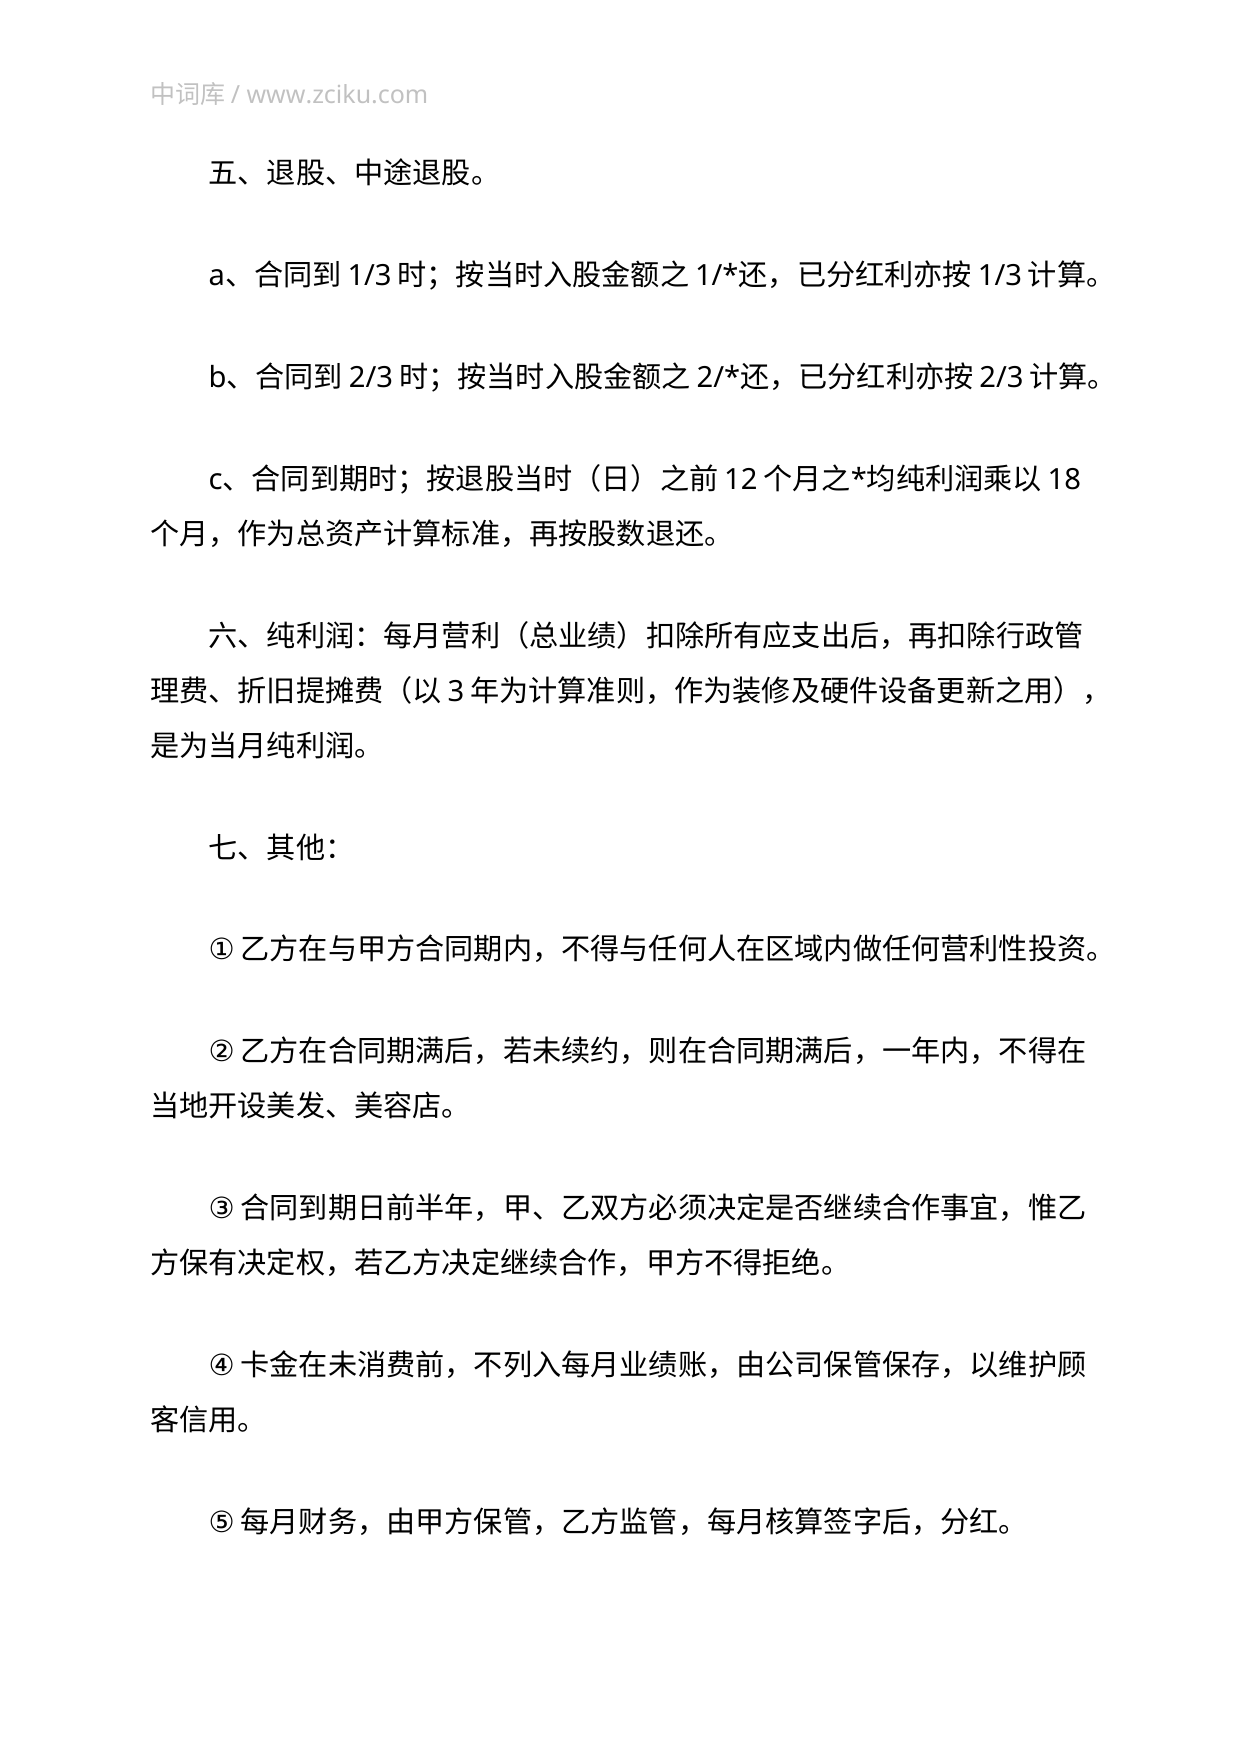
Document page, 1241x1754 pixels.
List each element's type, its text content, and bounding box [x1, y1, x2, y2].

text ②乙方在合同期满后，若未续约，则在合同期满后，一年内，不得在当地开设美发、美容店。 [150, 1028, 1090, 1125]
text ④卡金在未消费前，不列入每月业绩账，由公司保管保存，以维护顾客信用。 [150, 1341, 1090, 1439]
text 五、退股、中途退股。 [150, 150, 1090, 192]
text a、合同到1/3时；按当时入股金额之1/*还，已分红利亦按1/3计算。 [150, 252, 1090, 294]
text 七、其他： [150, 824, 1090, 866]
text 六、纯利润：每月营利（总业绩）扣除所有应支出后，再扣除行政管理费、折旧提摊费（以3年为计算准则，作为装修及硬件设备更新之用），是为当月纯利润。 [150, 612, 1090, 765]
text c、合同到期时；按退股当时（日）之前12个月之*均纯利润乘以18个月，作为总资产计算标准，再按股数退还。 [150, 456, 1090, 553]
text ①乙方在与甲方合同期内，不得与任何人在区域内做任何营利性投资。 [150, 926, 1090, 968]
text ③合同到期日前半年，甲、乙双方必须决定是否继续合作事宜，惟乙方保有决定权，若乙方决定继续合作，甲方不得拒绝。 [150, 1185, 1090, 1282]
text b、合同到2/3时；按当时入股金额之2/*还，已分红利亦按2/3计算。 [150, 354, 1090, 396]
text ⑤每月财务，由甲方保管，乙方监管，每月核算签字后，分红。 [150, 1498, 1090, 1541]
